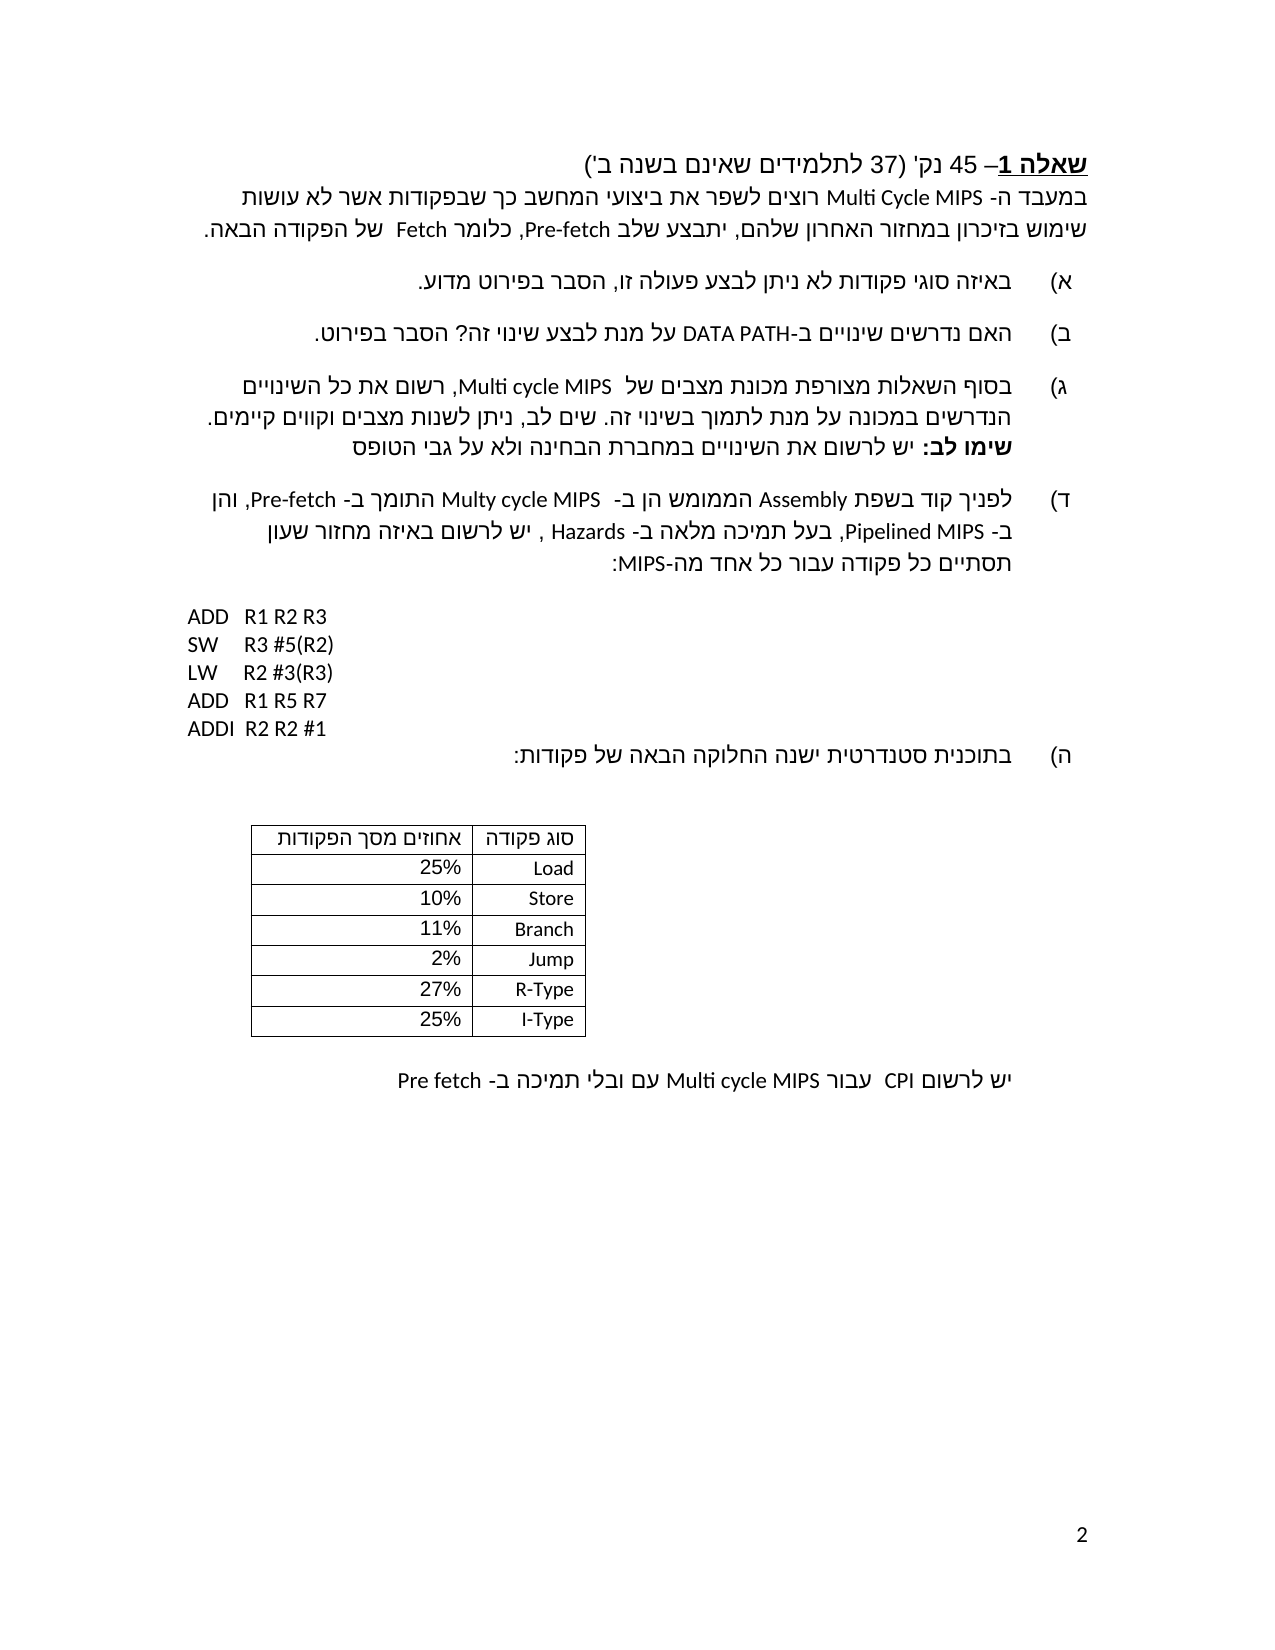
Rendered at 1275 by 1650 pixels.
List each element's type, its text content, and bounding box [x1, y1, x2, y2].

list האם נדרשים שינויים ב-DATA PATH על מנת לבצע שינוי זה? הסבר בפירוט. [187, 319, 1050, 347]
list יש לרשום CPI עבור Multi cycle MIPS עם ובלי תמיכה ב- Pre fetch [187, 1066, 1012, 1094]
text ADDI R2 R2 #1 [187, 714, 1087, 742]
table_header אחוזים מסך הפקודות [252, 826, 472, 854]
table_cell I-Type [473, 1007, 585, 1036]
table_cell 10% [252, 885, 472, 915]
table_cell 27% [252, 976, 472, 1006]
text LW R2 #3(R3) [187, 658, 1087, 686]
table_cell Jump [473, 946, 585, 975]
table_cell R-Type [473, 976, 585, 1006]
table_header סוג פקודה [473, 826, 585, 854]
table_cell 2% [252, 946, 472, 975]
text ADD R1 R5 R7 [187, 686, 1087, 714]
table_cell Load [473, 855, 585, 884]
text שאלה 1– 45 נק' (37 לתלמידים שאינם בשנה ב') [187, 150, 1087, 179]
table_cell 25% [252, 855, 472, 884]
table_cell Branch [473, 916, 585, 945]
table_cell 25% [252, 1007, 472, 1036]
list לפניך קוד בשפת Assembly הממומש הן ב- Multy cycle MIPS התומך ב- Pre-fetch, והן ב- Pipelined MIPS, בעל תמיכה מלאה ב- Hazards , יש לרשום באיזה מחזור שעון תסתיים כל פקודה עבור כל אחד מה-MIPS: [187, 485, 1050, 577]
text SW R3 #5(R2) [187, 630, 1087, 658]
list בסוף השאלות מצורפת מכונת מצבים של Multi cycle MIPS, רשום את כל השינויים הנדרשים במכונה על מנת לתמוך בשינוי זה. שים לב, ניתן לשנות מצבים וקווים קיימים. שימו לב: יש לרשום את השינויים במחברת הבחינה ולא על גבי הטופס [187, 372, 1050, 460]
table_cell 11% [252, 916, 472, 945]
table_cell Store [473, 885, 585, 915]
text ADD R1 R2 R3 [187, 602, 1087, 630]
text במעבד ה- Multi Cycle MIPS רוצים לשפר את ביצועי המחשב כך שבפקודות אשר לא עושות שימוש בזיכרון במחזור האחרון שלהם, יתבצע שלב Pre-fetch, כלומר Fetch של הפקודה הבאה. [187, 183, 1087, 243]
list בתוכנית סטנדרטית ישנה החלוקה הבאה של פקודות: [187, 742, 1050, 768]
list באיזה סוגי פקודות לא ניתן לבצע פעולה זו, הסבר בפירוט מדוע. [187, 268, 1050, 294]
